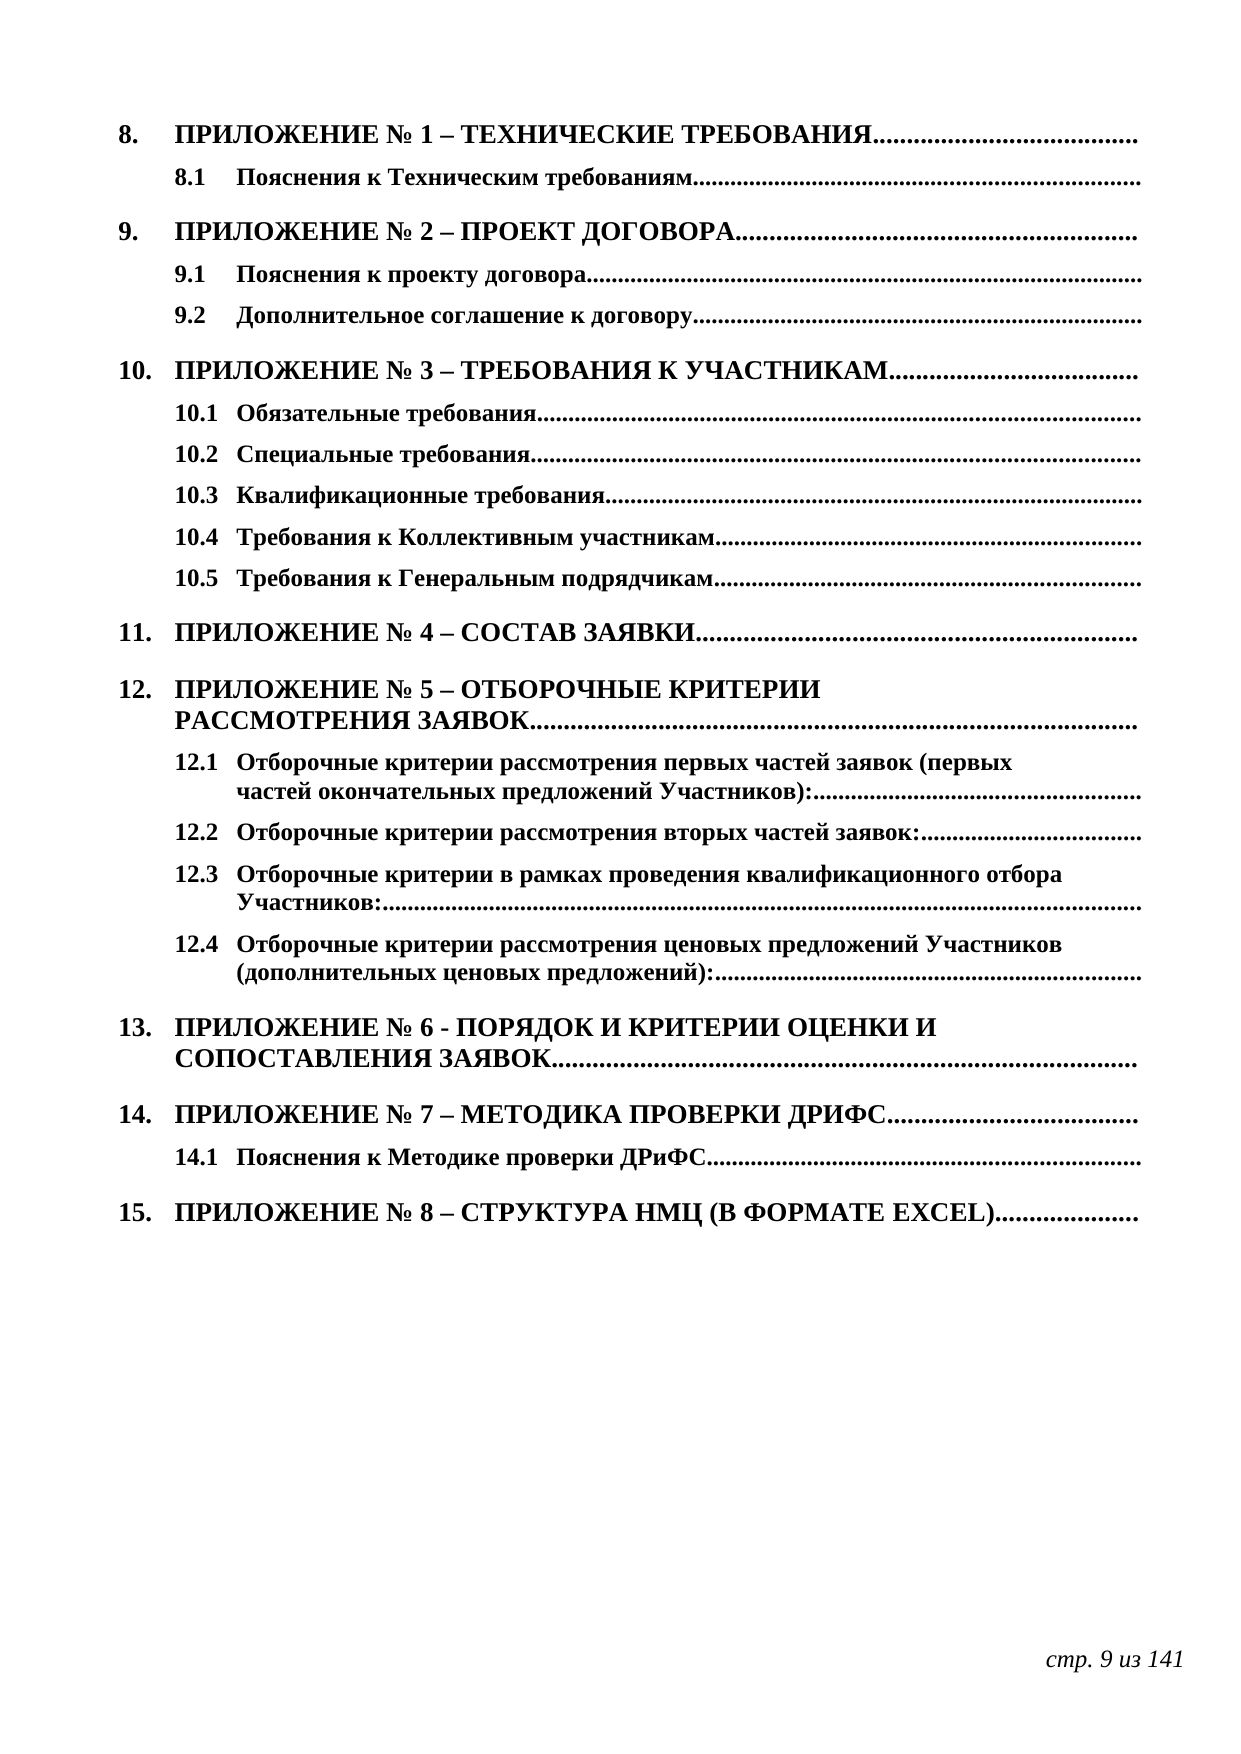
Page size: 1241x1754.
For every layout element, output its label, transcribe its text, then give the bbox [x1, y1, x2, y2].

text 8.1 Пояснения к Техническим требованиям 113 [174, 162, 1093, 191]
text 9.1 Пояснения к проекту договора 114 [174, 259, 1093, 288]
text 11. ПРИЛОЖЕНИЕ № 4 – СОСТАВ ЗАЯВКИ 129 [118, 617, 1063, 648]
text 9. ПРИЛОЖЕНИЕ № 2 – ПРОЕКТ ДОГОВОРА 114 [118, 216, 1063, 247]
text 8. ПРИЛОЖЕНИЕ № 1 – ТЕХНИЧЕСКИЕ ТРЕБОВАНИЯ 113 [118, 118, 1063, 149]
text 14. ПРИЛОЖЕНИЕ № 7 – МЕТОДИКА ПРОВЕРКИ ДРИФС 140 [118, 1098, 1063, 1130]
text 15. ПРИЛОЖЕНИЕ № 8 – СТРУКТУРА НМЦ (в формате Excel) 141 [118, 1196, 1063, 1227]
text 13. ПРИЛОЖЕНИЕ № 6 - ПОРЯДОК И КРИТЕРИИ ОЦЕНКИ И СОПОСТАВЛЕНИЯ ЗАЯВОК 137 [118, 1011, 1063, 1073]
text 9.2 Дополнительное соглашение к договору 115 [174, 300, 1093, 329]
text 12.2 Отборочные критерии рассмотрения вторых частей заявок: 132 [174, 817, 1093, 846]
text 12.1 Отборочные критерии рассмотрения первых частей заявок (первых частей окончательных предложений Участников): 131 [174, 747, 1093, 805]
text 10. ПРИЛОЖЕНИЕ № 3 – ТРЕБОВАНИЯ К УЧАСТНИКАМ 119 [118, 354, 1063, 385]
text 12.3 Отборочные критерии в рамках проведения квалификационного отбора Участников: 134 [174, 859, 1093, 916]
text 10.1 Обязательные требования 119 [174, 398, 1093, 427]
text 14.1 Пояснения к Методике проверки ДРиФС 140 [174, 1142, 1093, 1171]
text 10.5 Требования к Генеральным подрядчикам 127 [174, 563, 1093, 592]
text 12.4 Отборочные критерии рассмотрения ценовых предложений Участников (дополнительных ценовых предложений): 135 [174, 929, 1093, 986]
text 10.4 Требования к Коллективным участникам 127 [174, 522, 1093, 550]
text 10.3 Квалификационные требования 126 [174, 480, 1093, 509]
text 10.2 Специальные требования 125 [174, 439, 1093, 468]
text 12. ПРИЛОЖЕНИЕ № 5 – ОТБОРОЧНЫЕ КРИТЕРИИ РАССМОТРЕНИЯ ЗАЯВОК 131 [118, 673, 1063, 735]
